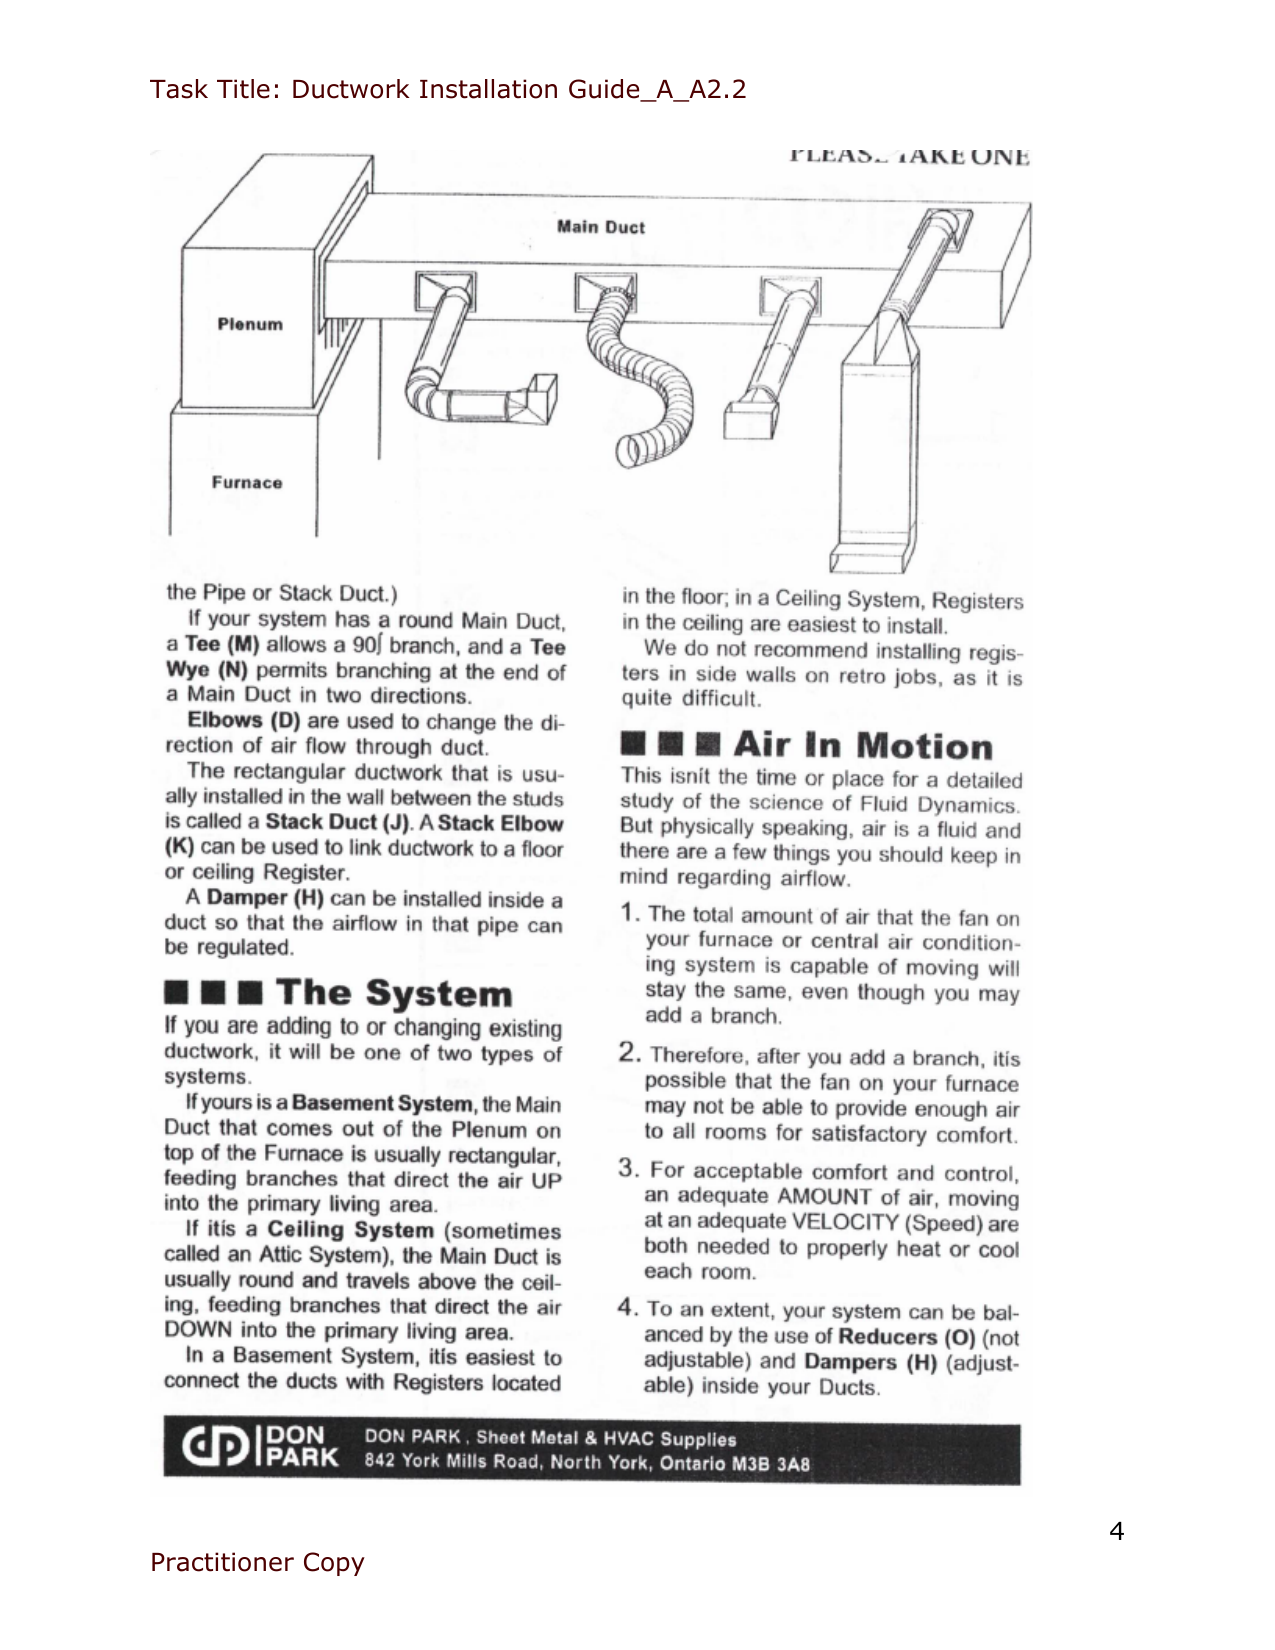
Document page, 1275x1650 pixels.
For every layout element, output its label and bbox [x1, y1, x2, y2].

picture [150, 150, 1033, 1497]
